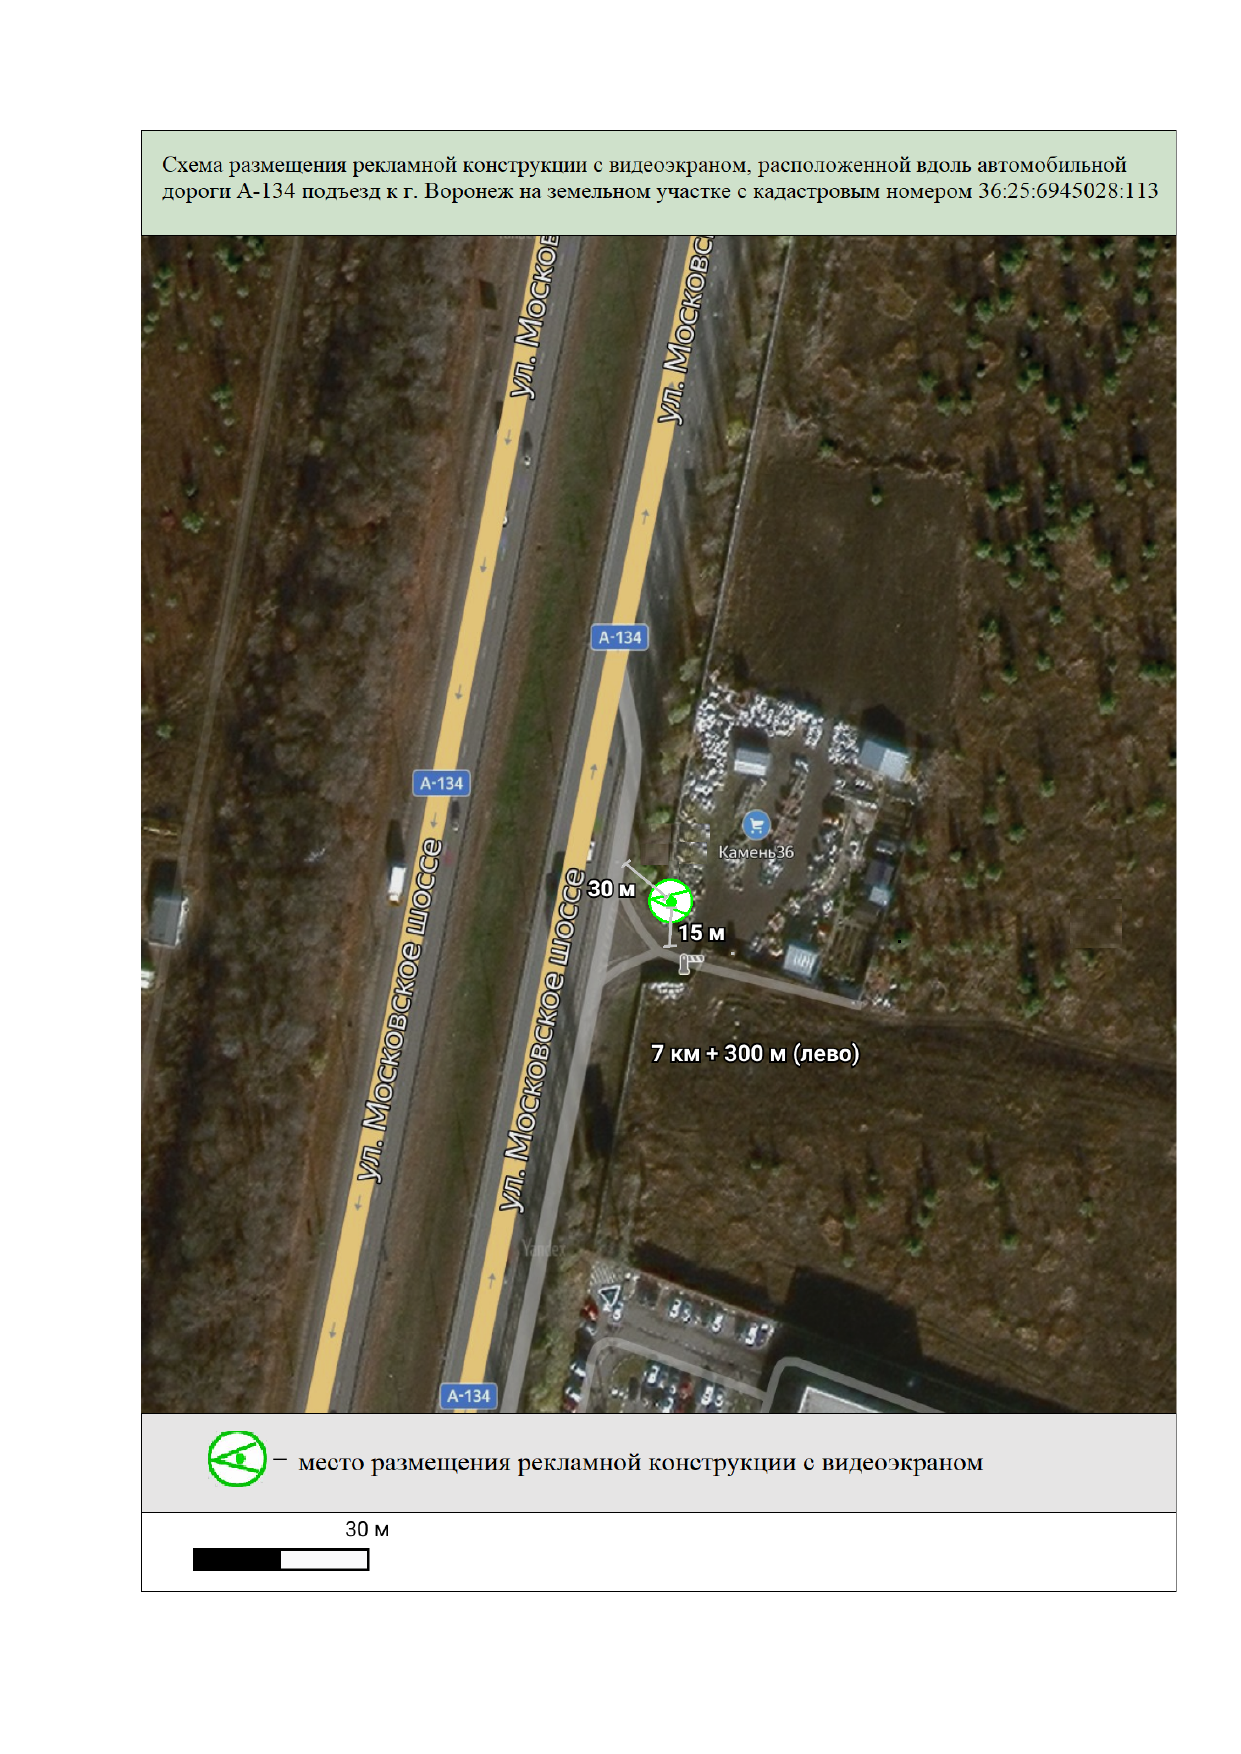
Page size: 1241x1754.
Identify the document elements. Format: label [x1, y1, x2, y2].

picture [132, 118, 1182, 1601]
